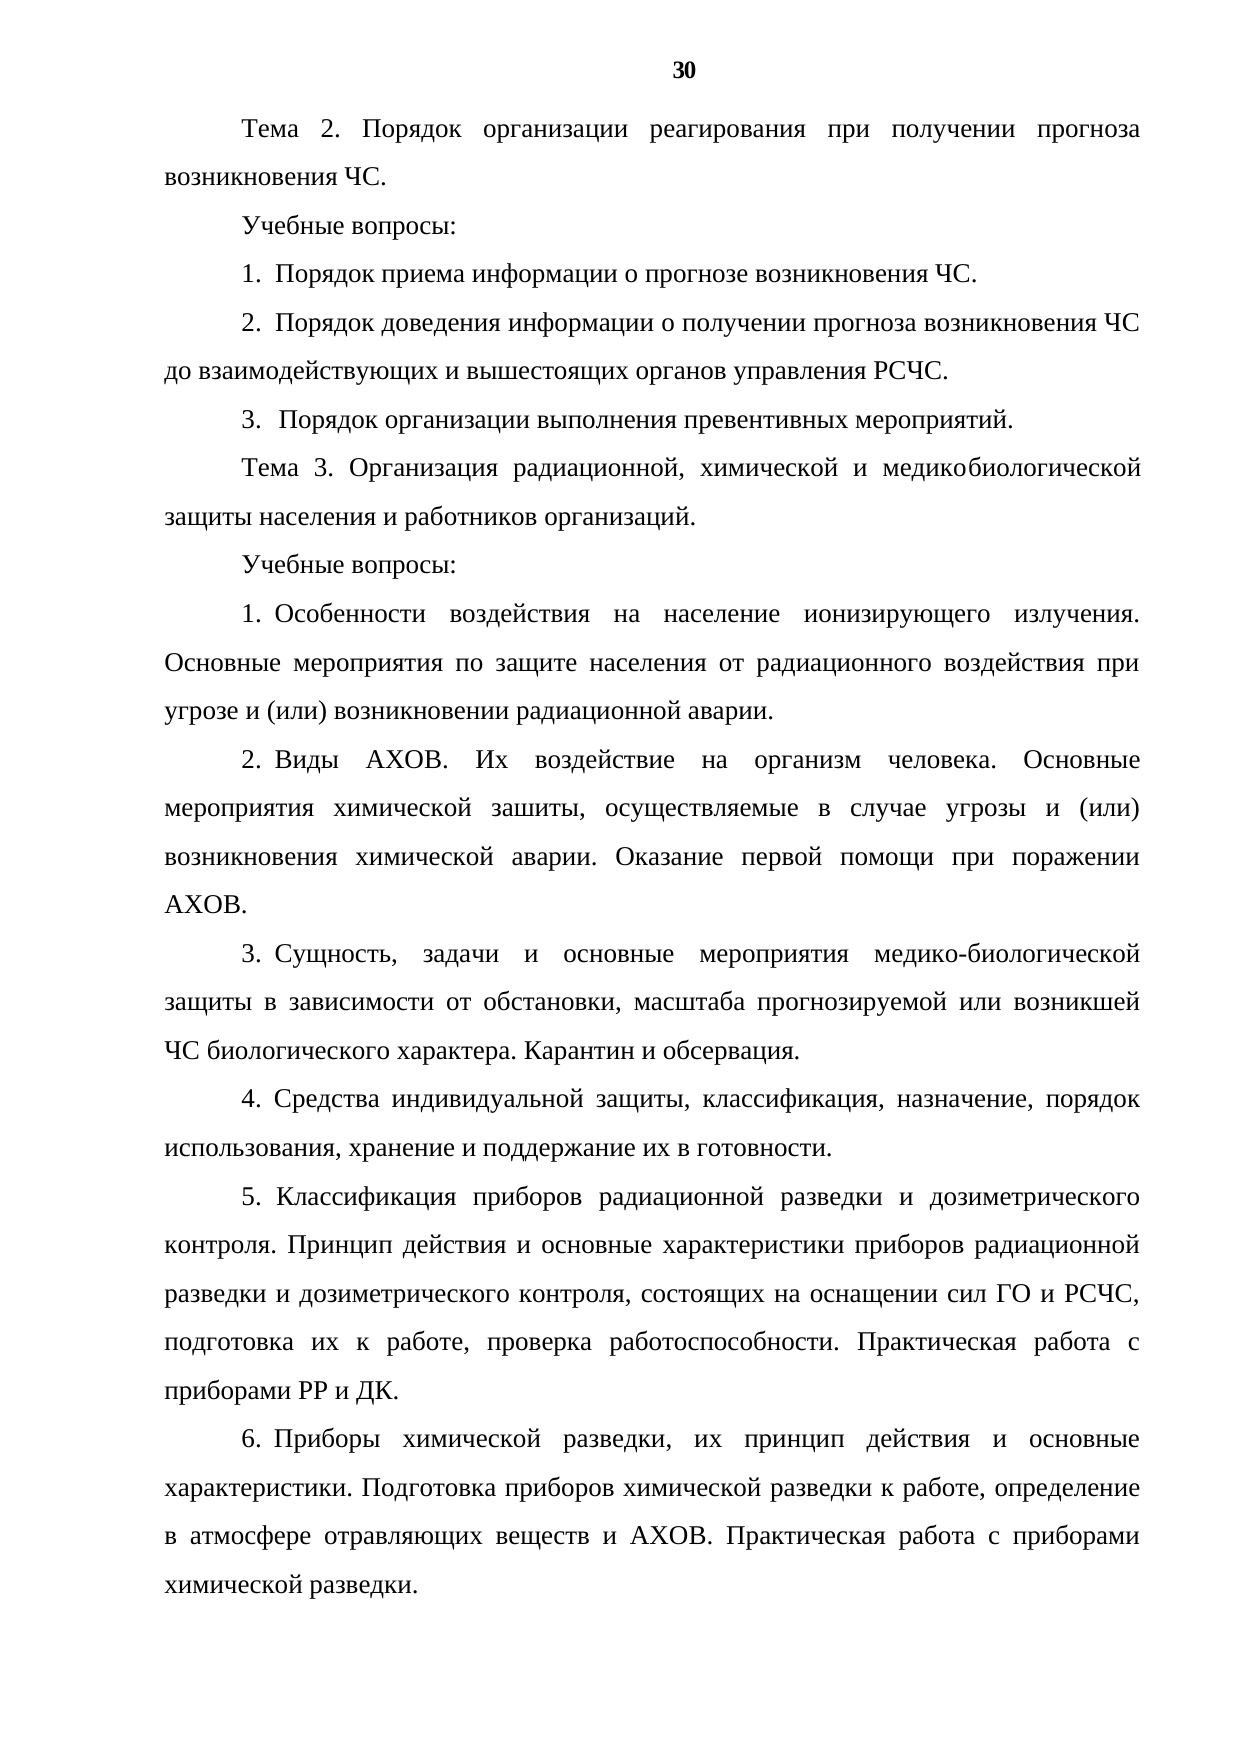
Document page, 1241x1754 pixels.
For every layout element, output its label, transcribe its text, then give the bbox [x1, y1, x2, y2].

list Сущность, задачи и основные мероприятия медико-биологической защиты в зависимости от обстановки, масштаба прогнозируемой или возникшей ЧС биологического характера. Карантин и обсервация. [164, 923, 1141, 1069]
list Порядок доведения информации о получении прогноза возникновения ЧС до взаимодействующих и вышестоящих органов управления РСЧС. [164, 292, 1141, 389]
list Виды АХОВ. Их воздействие на организм человека. Основные мероприятия химической зашиты, осуществляемые в случае угрозы и (или) возникновения химической аварии. Оказание первой помощи при поражении АХОВ. [164, 729, 1141, 923]
list Приборы химической разведки, их принцип действия и основные характеристики. Подготовка приборов химической разведки к работе, определение в атмосфере отравляющих веществ и АХОВ. Практическая работа с приборами химической разведки. [164, 1409, 1141, 1603]
list Особенности воздействия на население ионизирующего излучения. Основные мероприятия по защите населения от радиационного воздействия при угрозе и (или) возникновении радиационной аварии. [164, 584, 1141, 729]
text Учебные вопросы: [164, 535, 1141, 584]
list Порядок приема информации о прогнозе возникновения ЧС. [164, 244, 1141, 292]
list Порядок организации выполнения превентивных мероприятий. [164, 389, 1141, 438]
text 30 [672, 59, 697, 84]
text Тема 3. Организация радиационной, химической и медикобиологической защиты населения и работников организаций. [164, 438, 1141, 535]
list Средства индивидуальной защиты, классификация, назначение, порядок использования, хранение и поддержание их в готовности. [164, 1069, 1141, 1166]
text Тема 2. Порядок организации реагирования при получении прогноза возникновения ЧС. [164, 98, 1141, 195]
text Учебные вопросы: [164, 195, 1141, 244]
list Классификация приборов радиационной разведки и дозиметрического контроля. Принцип действия и основные характеристики приборов радиационной разведки и дозиметрического контроля, состоящих на оснащении сил ГО и РСЧС, подготовка их к работе, проверка работоспособности. Практическая работа с приборами РР и ДК. [164, 1166, 1141, 1409]
